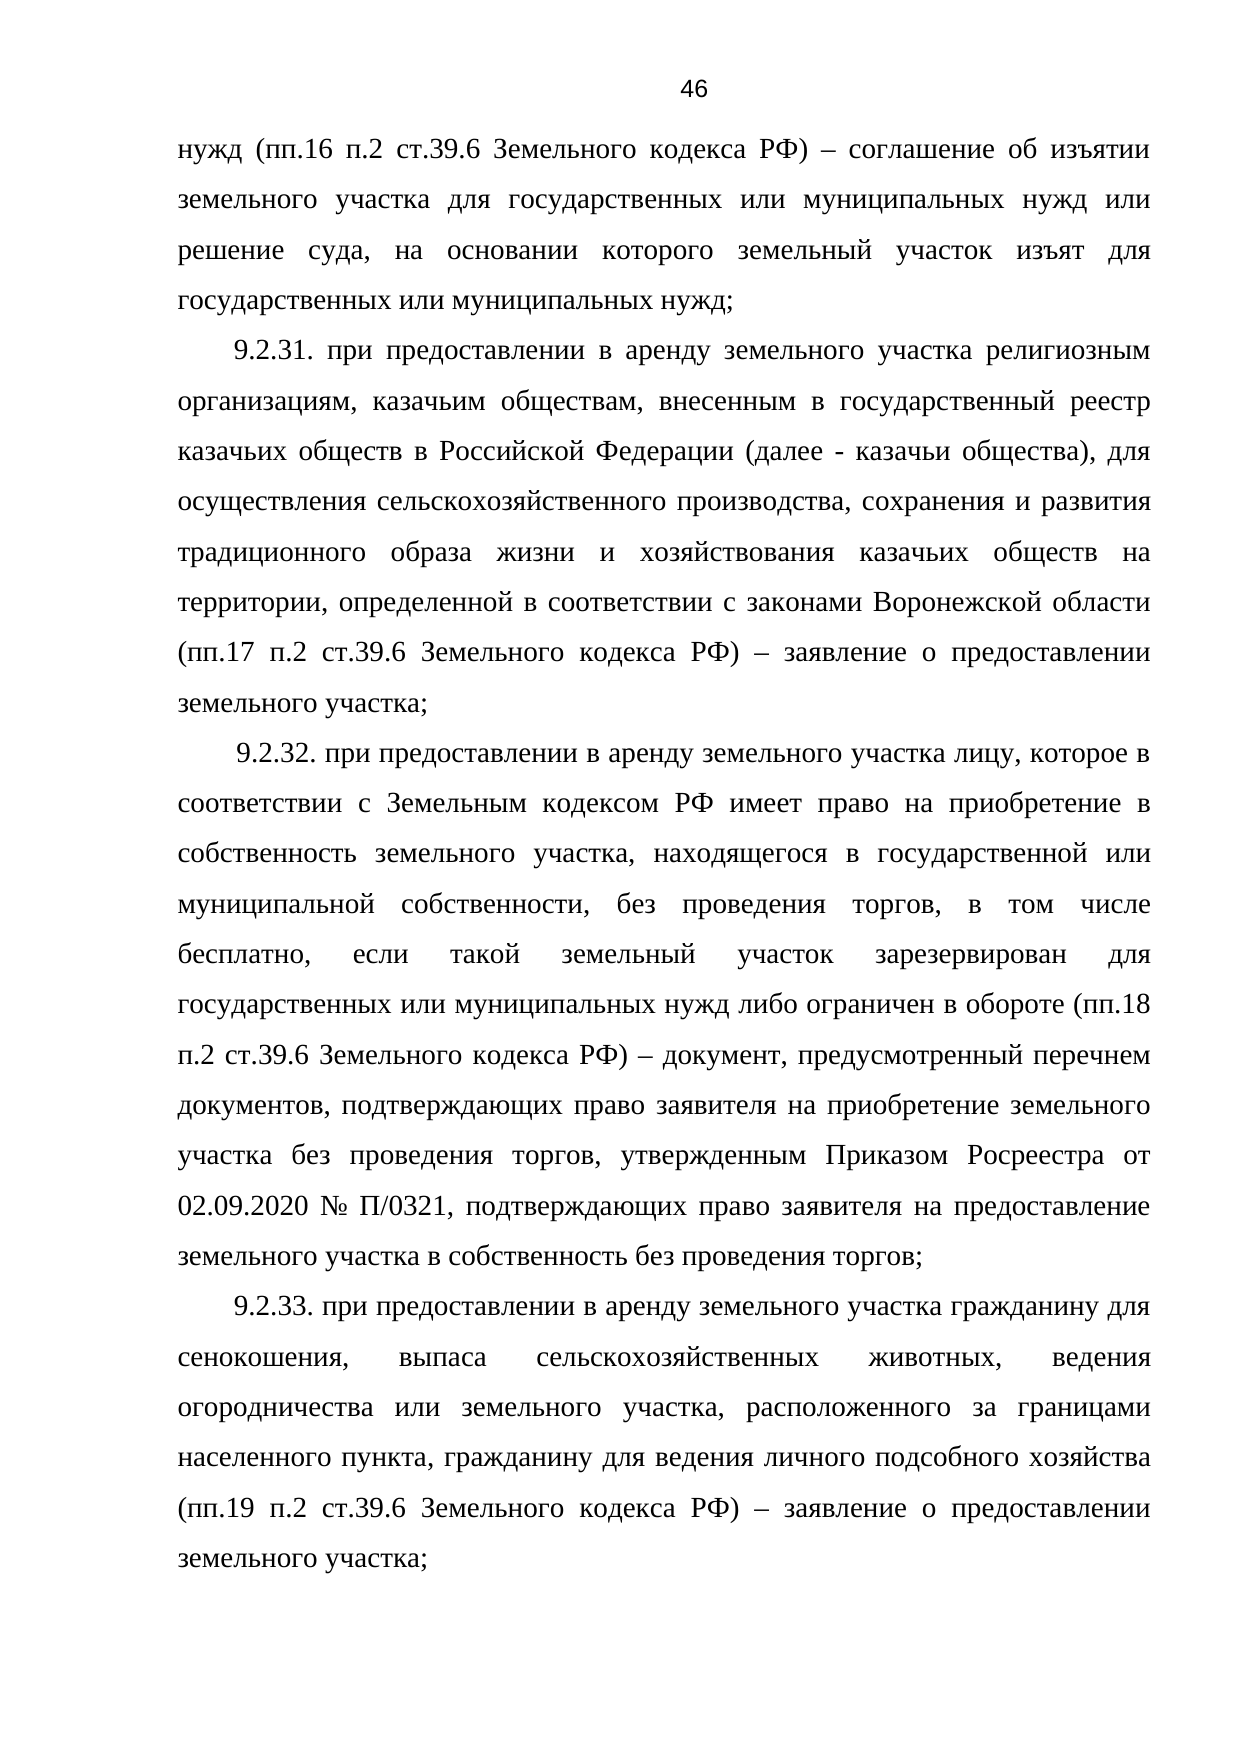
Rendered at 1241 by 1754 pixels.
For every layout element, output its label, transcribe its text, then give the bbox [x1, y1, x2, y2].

text 9.2.31. при предоставлении в аренду земельного участка религиозным организациям, казачьим обществам, внесенным в государственный реестр казачьих обществ в Российской Федерации (далее - казачьи общества), для осуществления сельскохозяйственного производства, сохранения и развития традиционного образа жизни и хозяйствования казачьих обществ на территории, определенной в соответствии с законами Воронежской области (пп.17 п.2 ст.39.6 Земельного кодекса РФ) – заявление о предоставлении земельного участка; [177, 332, 1152, 718]
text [177, 131, 1152, 316]
text 9.2.32. при предоставлении в аренду земельного участка лицу, которое в соответствии с Земельным кодексом РФ имеет право на приобретение в собственность земельного участка, находящегося в государственной или муниципальной собственности, без проведения торгов, в том числе бесплатно, если такой земельный участок зарезервирован для государственных или муниципальных нужд либо ограничен в обороте (пп.18 п.2 ст.39.6 Земельного кодекса РФ) – документ, предусмотренный перечнем документов, подтверждающих право заявителя на приобретение земельного участка без проведения торгов, утвержденным Приказом Росреестра от 02.09.2020 № П/0321, подтверждающих право заявителя на предоставление земельного участка в собственность без проведения торгов; [177, 735, 1152, 1272]
text 9.2.33. при предоставлении в аренду земельного участка гражданину для сенокошения, выпаса сельскохозяйственных животных, ведения огородничества или земельного участка, расположенного за границами населенного пункта, гражданину для ведения личного подсобного хозяйства (пп.19 п.2 ст.39.6 Земельного кодекса РФ) – заявление о предоставлении земельного участка; [177, 1288, 1152, 1573]
